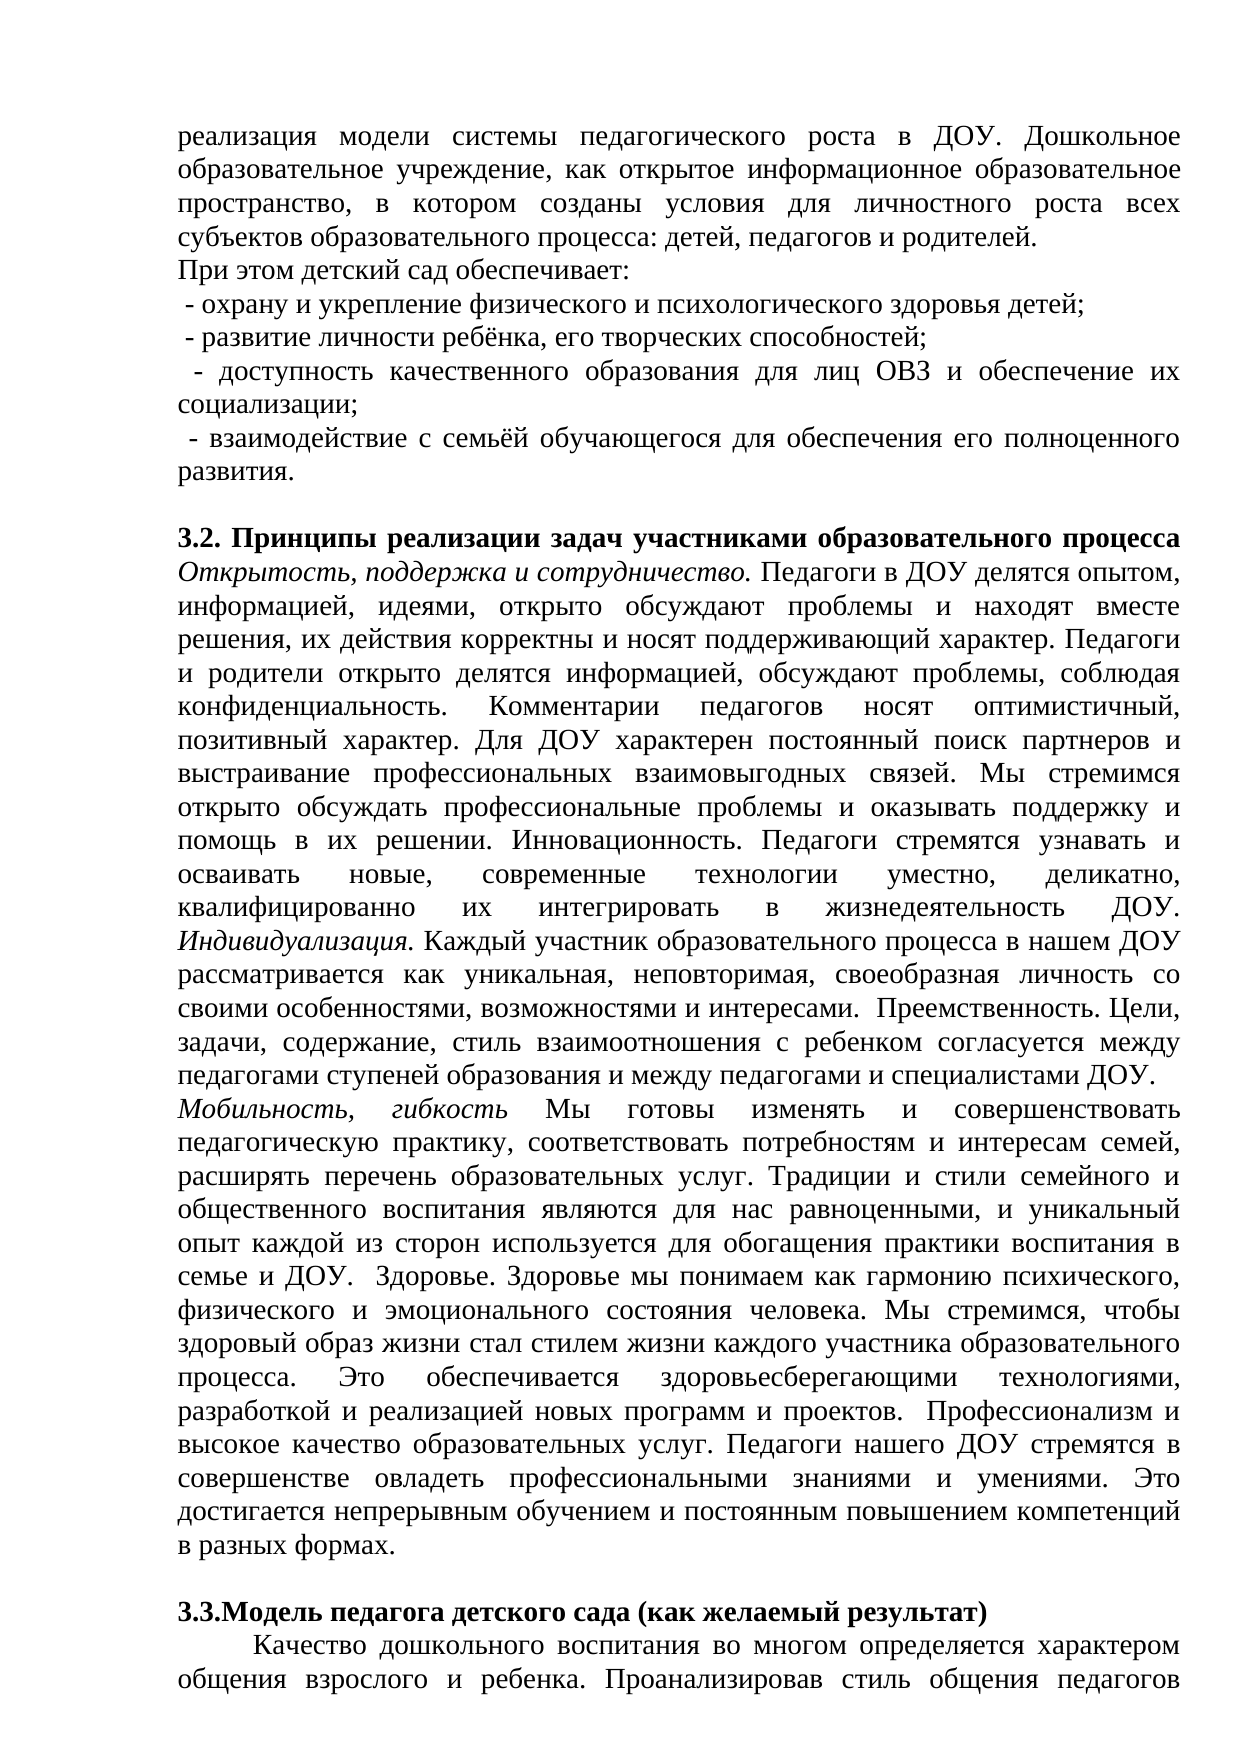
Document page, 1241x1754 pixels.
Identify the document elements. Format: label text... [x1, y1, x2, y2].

text - развитие личности ребёнка, его творческих способностей; [177, 319, 1181, 353]
text 3.3.Модель педагога детского сада (как желаемый результат) [177, 1594, 1181, 1627]
text Мобильность, гибкость Мы готовы изменять и совершенствовать педагогическую практику, соответствовать потребностям и интересам семей, расширять перечень образовательных услуг. Традиции и стили семейного и общественного воспитания являются для нас равноценными, и уникальный опыт каждой из сторон используется для обогащения практики воспитания в семье и ДОУ. Здоровье. Здоровье мы понимаем как гармонию психического, физического и эмоционального состояния человека. Мы стремимся, чтобы здоровый образ жизни стал стилем жизни каждого участника образовательного процесса. Это обеспечивается здоровьесберегающими технологиями, разработкой и реализацией новых программ и проектов. Профессионализм и высокое качество образовательных услуг. Педагоги нашего ДОУ стремятся в совершенстве овладеть профессиональными знаниями и умениями. Это достигается непрерывным обучением и постоянным повышением компетенций в разных формах. [177, 1091, 1181, 1560]
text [177, 118, 1181, 252]
text - взаимодействие с семьёй обучающегося для обеспечения его полноценного развития. [177, 420, 1181, 487]
text - доступность качественного образования для лиц ОВЗ и обеспечение их социализации; [177, 353, 1181, 420]
text При этом детский сад обеспечивает: [177, 252, 1181, 286]
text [177, 1627, 1181, 1694]
text - охрану и укрепление физического и психологического здоровья детей; [177, 286, 1181, 319]
text 3.2. Принципы реализации задач участниками образовательного процесса Открытость, поддержка и сотрудничество. Педагоги в ДОУ делятся опытом, информацией, идеями, открыто обсуждают проблемы и находят вместе решения, их действия корректны и носят поддерживающий характер. Педагоги и родители открыто делятся информацией, обсуждают проблемы, соблюдая конфиденциальность. Комментарии педагогов носят оптимистичный, позитивный характер. Для ДОУ характерен постоянный поиск партнеров и выстраивание профессиональных взаимовыгодных связей. Мы стремимся открыто обсуждать профессиональные проблемы и оказывать поддержку и помощь в их решении. Инновационность. Педагоги стремятся узнавать и осваивать новые, современные технологии уместно, деликатно, квалифицированно их интегрировать в жизнедеятельность ДОУ. Индивидуализация. Каждый участник образовательного процесса в нашем ДОУ рассматривается как уникальная, неповторимая, своеобразная личность со своими особенностями, возможностями и интересами. Преемственность. Цели, задачи, содержание, стиль взаимоотношения с ребенком согласуется между педагогами ступеней образования и между педагогами и специалистами ДОУ. [177, 521, 1181, 1091]
